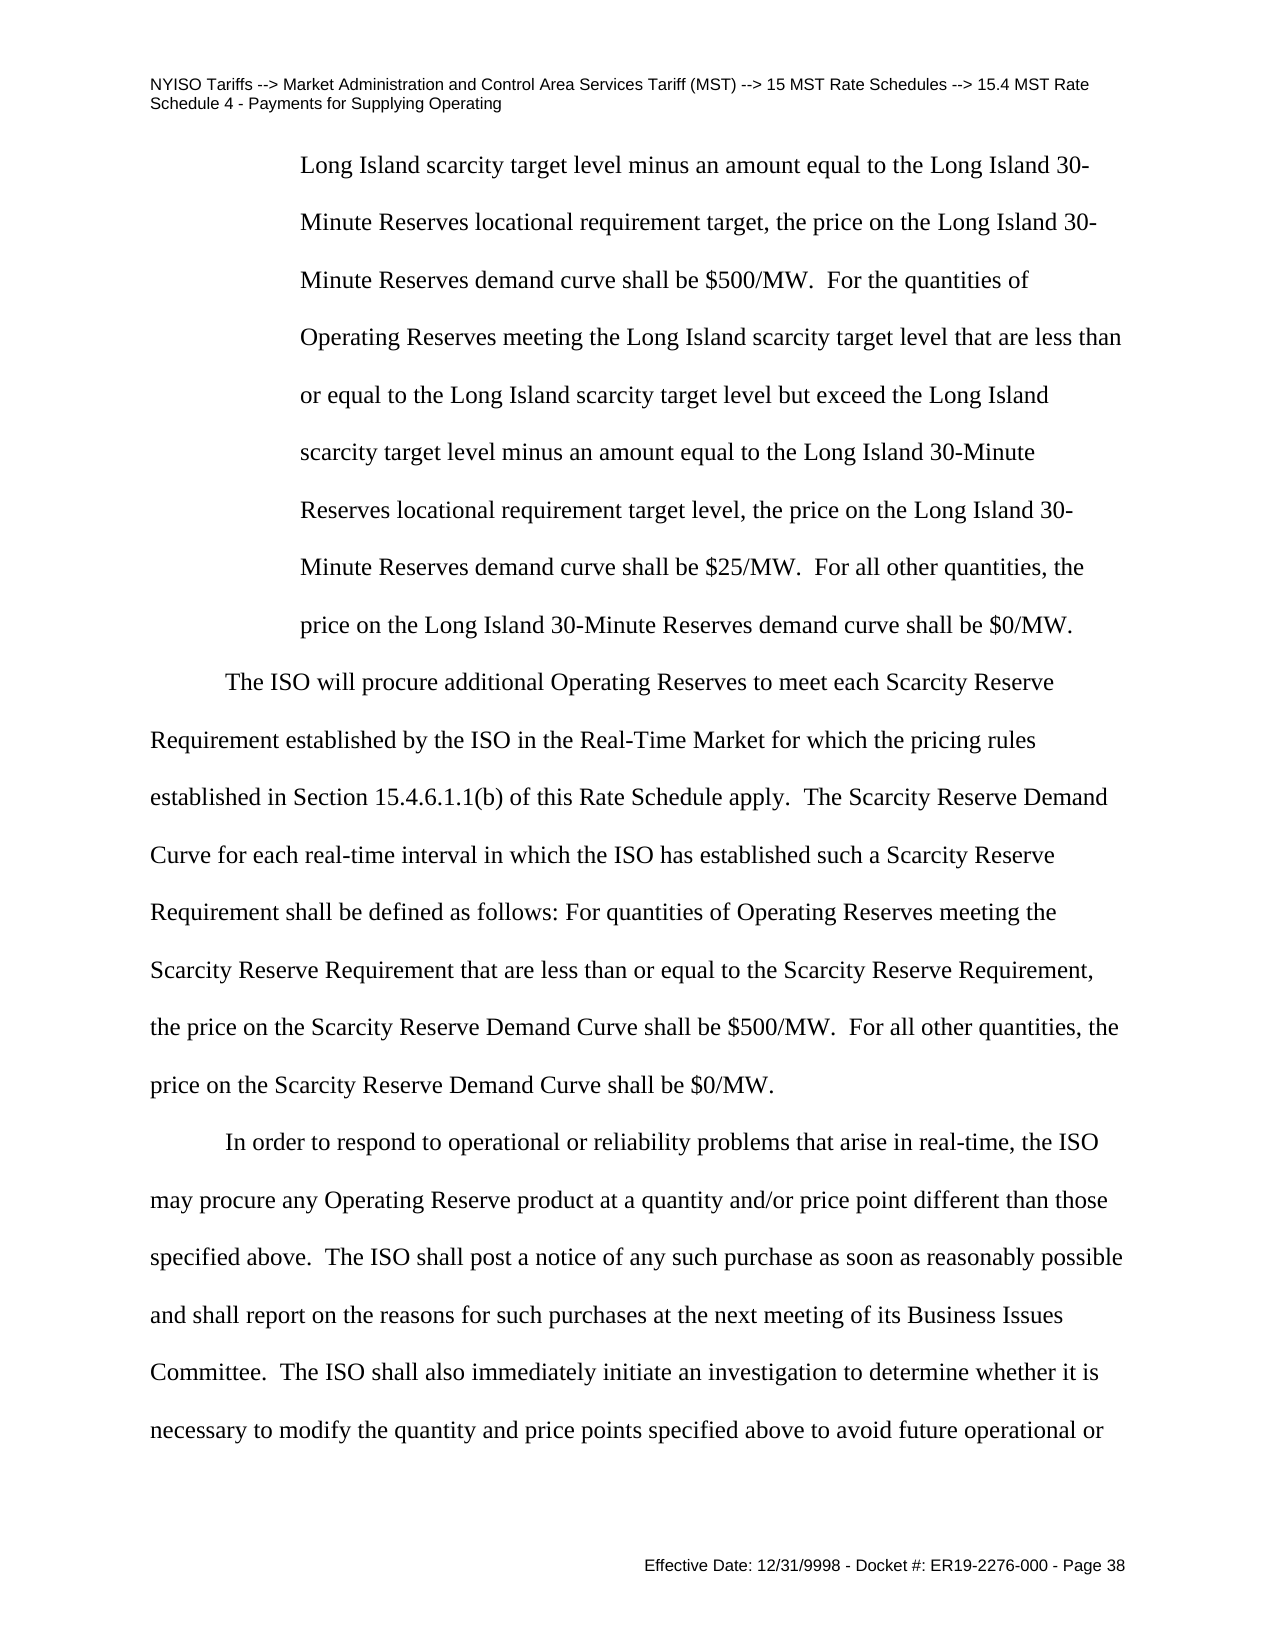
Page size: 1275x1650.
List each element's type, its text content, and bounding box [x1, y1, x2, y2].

text The ISO will procure additional Operating Reserves to meet each Scarcity Reserve Requirement established by the ISO in the Real-Time Market for which the pricing rules established in Section 15.4.6.1.1(b) of this Rate Schedule apply. The Scarcity Reserve Demand Curve for each real-time interval in which the ISO has established such a Scarcity Reserve Requirement shall be defined as follows: For quantities of Operating Reserves meeting the Scarcity Reserve Requirement that are less than or equal to the Scarcity Reserve Requirement, the price on the Scarcity Reserve Demand Curve shall be $500/MW. For all other quantities, the price on the Scarcity Reserve Demand Curve shall be $0/MW. [150, 667, 1125, 1099]
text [225, 150, 1125, 639]
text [150, 1127, 1125, 1444]
